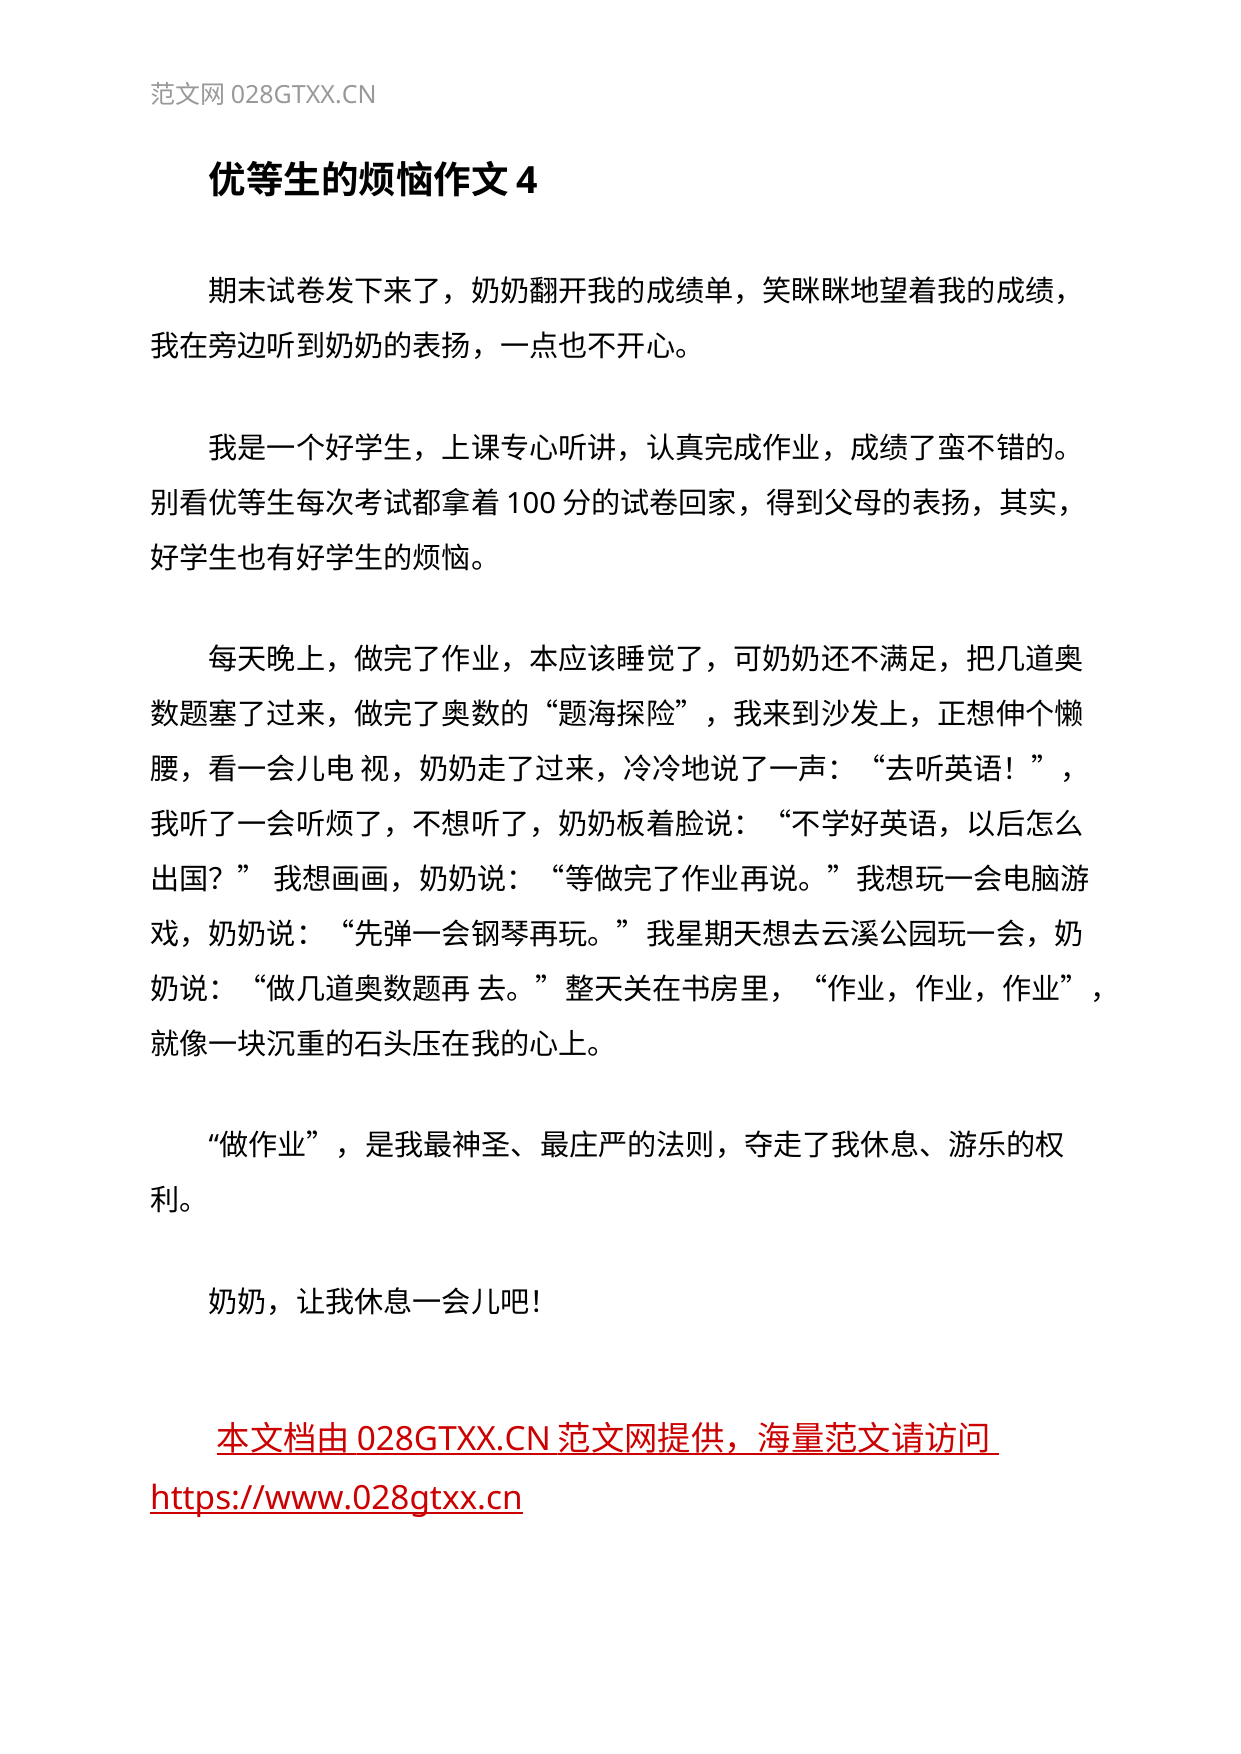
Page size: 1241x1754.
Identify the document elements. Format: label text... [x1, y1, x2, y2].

text “做作业”，是我最神圣、最庄严的法则，夺走了我休息、游乐的权利。 [150, 1122, 1090, 1219]
text 奶奶，让我休息一会儿吧！ [150, 1279, 1090, 1321]
text 我是一个好学生，上课专心听讲，认真完成作业，成绩了蛮不错的。别看优等生每次考试都拿着100分的试卷回家，得到父母的表扬，其实，好学生也有好学生的烦恼。 [150, 424, 1090, 576]
text 本文档由028GTXX.CN范文网提供，海量范文请访问 https://www.028gtxx.cn [150, 1412, 1090, 1519]
text 每天晚上，做完了作业，本应该睡觉了，可奶奶还不满足，把几道奥数题塞了过来，做完了奥数的“题海探险”，我来到沙发上，正想伸个懒腰，看一会儿电 视，奶奶走了过来，冷冷地说了一声：“去听英语！”，我听了一会听烦了，不想听了，奶奶板着脸说：“不学好英语，以后怎么出国？” 我想画画，奶奶说：“等做完了作业再说。”我想玩一会电脑游戏，奶奶说：“先弹一会钢琴再玩。”我星期天想去云溪公园玩一会，奶奶说：“做几道奥数题再 去。”整天关在书房里，“作业，作业，作业”，就像一块沉重的石头压在我的心上。 [150, 636, 1090, 1062]
text 期末试卷发下来了，奶奶翻开我的成绩单，笑眯眯地望着我的成绩，我在旁边听到奶奶的表扬，一点也不开心。 [150, 268, 1090, 365]
text 优等生的烦恼作文4 [150, 150, 1090, 204]
